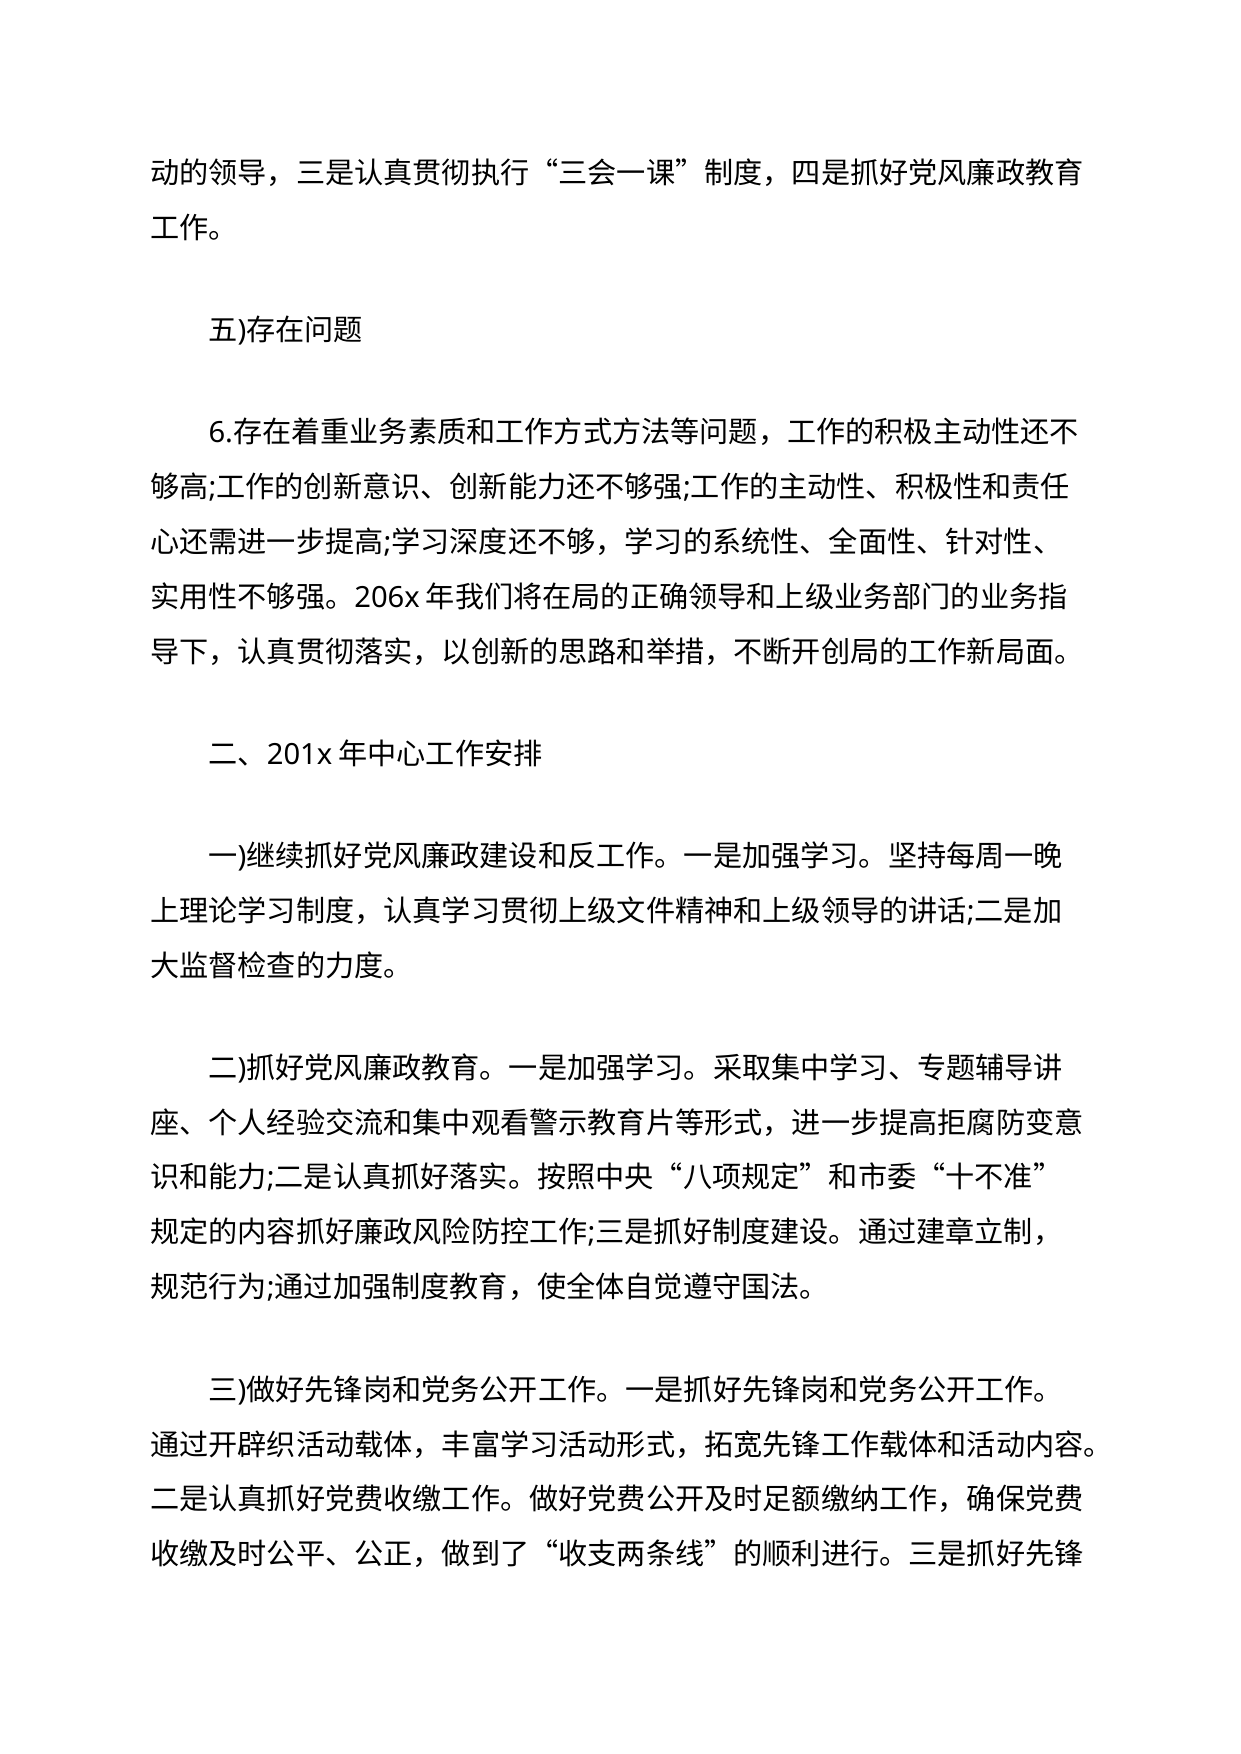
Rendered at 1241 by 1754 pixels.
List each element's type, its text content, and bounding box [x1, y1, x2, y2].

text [150, 1366, 1090, 1573]
text 二、201x年中心工作安排 [150, 730, 1090, 773]
text 一)继续抓好党风廉政建设和反工作。一是加强学习。坚持每周一晚上理论学习制度，认真学习贯彻上级文件精神和上级领导的讲话;二是加大监督检查的力度。 [150, 832, 1090, 985]
text 五)存在问题 [150, 307, 1090, 349]
text 二)抓好党风廉政教育。一是加强学习。采取集中学习、专题辅导讲座、个人经验交流和集中观看警示教育片等形式，进一步提高拒腐防变意识和能力;二是认真抓好落实。按照中央“八项规定”和市委“十不准”规定的内容抓好廉政风险防控工作;三是抓好制度建设。通过建章立制，规范行为;通过加强制度教育，使全体自觉遵守国法。 [150, 1044, 1090, 1306]
text 6.存在着重业务素质和工作方式方法等问题，工作的积极主动性还不够高;工作的创新意识、创新能力还不够强;工作的主动性、积极性和责任心还需进一步提高;学习深度还不够，学习的系统性、全面性、针对性、实用性不够强。206x年我们将在局的正确领导和上级业务部门的业务指导下，认真贯彻落实，以创新的思路和举措，不断开创局的工作新局面。 [150, 409, 1090, 671]
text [150, 150, 1090, 247]
